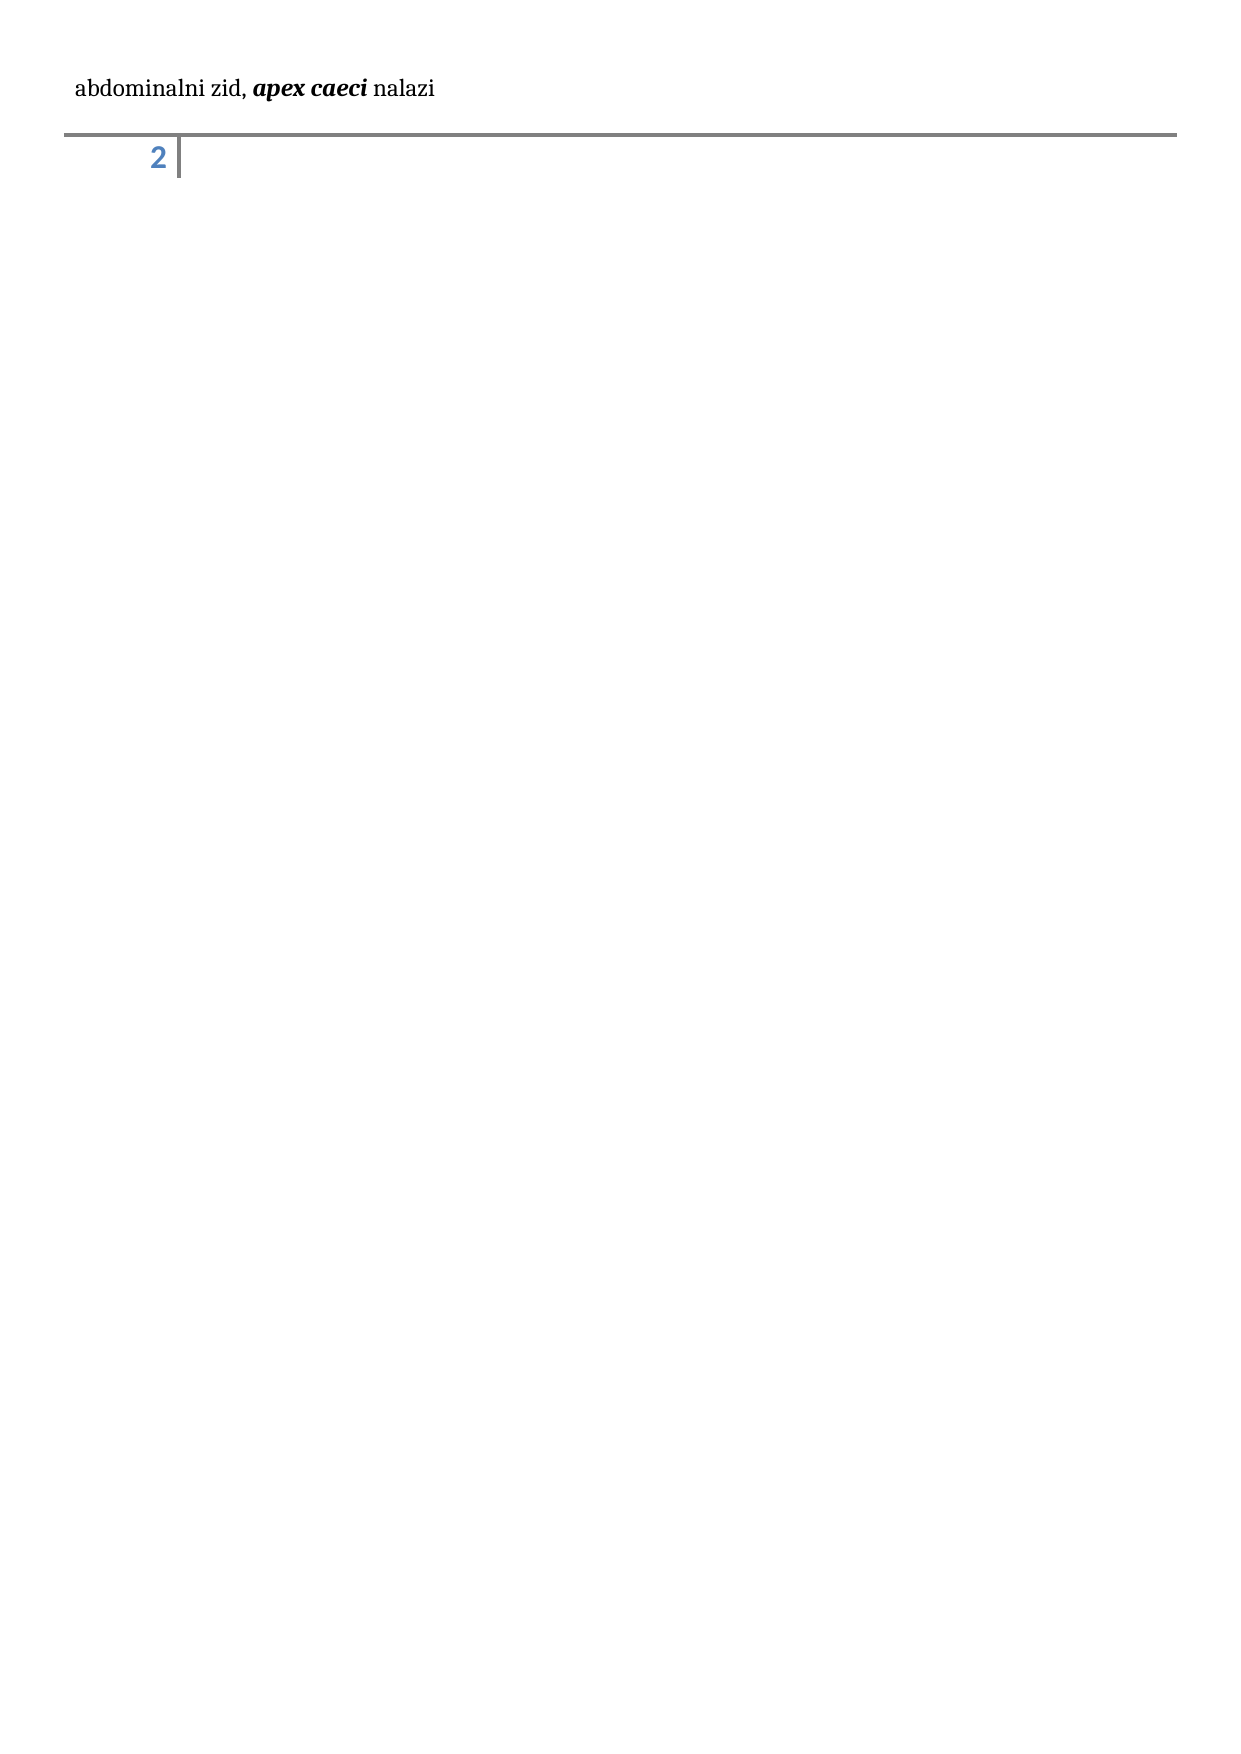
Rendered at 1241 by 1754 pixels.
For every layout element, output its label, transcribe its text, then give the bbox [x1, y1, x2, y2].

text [75, 73, 1007, 102]
text 2 [150, 137, 1007, 177]
